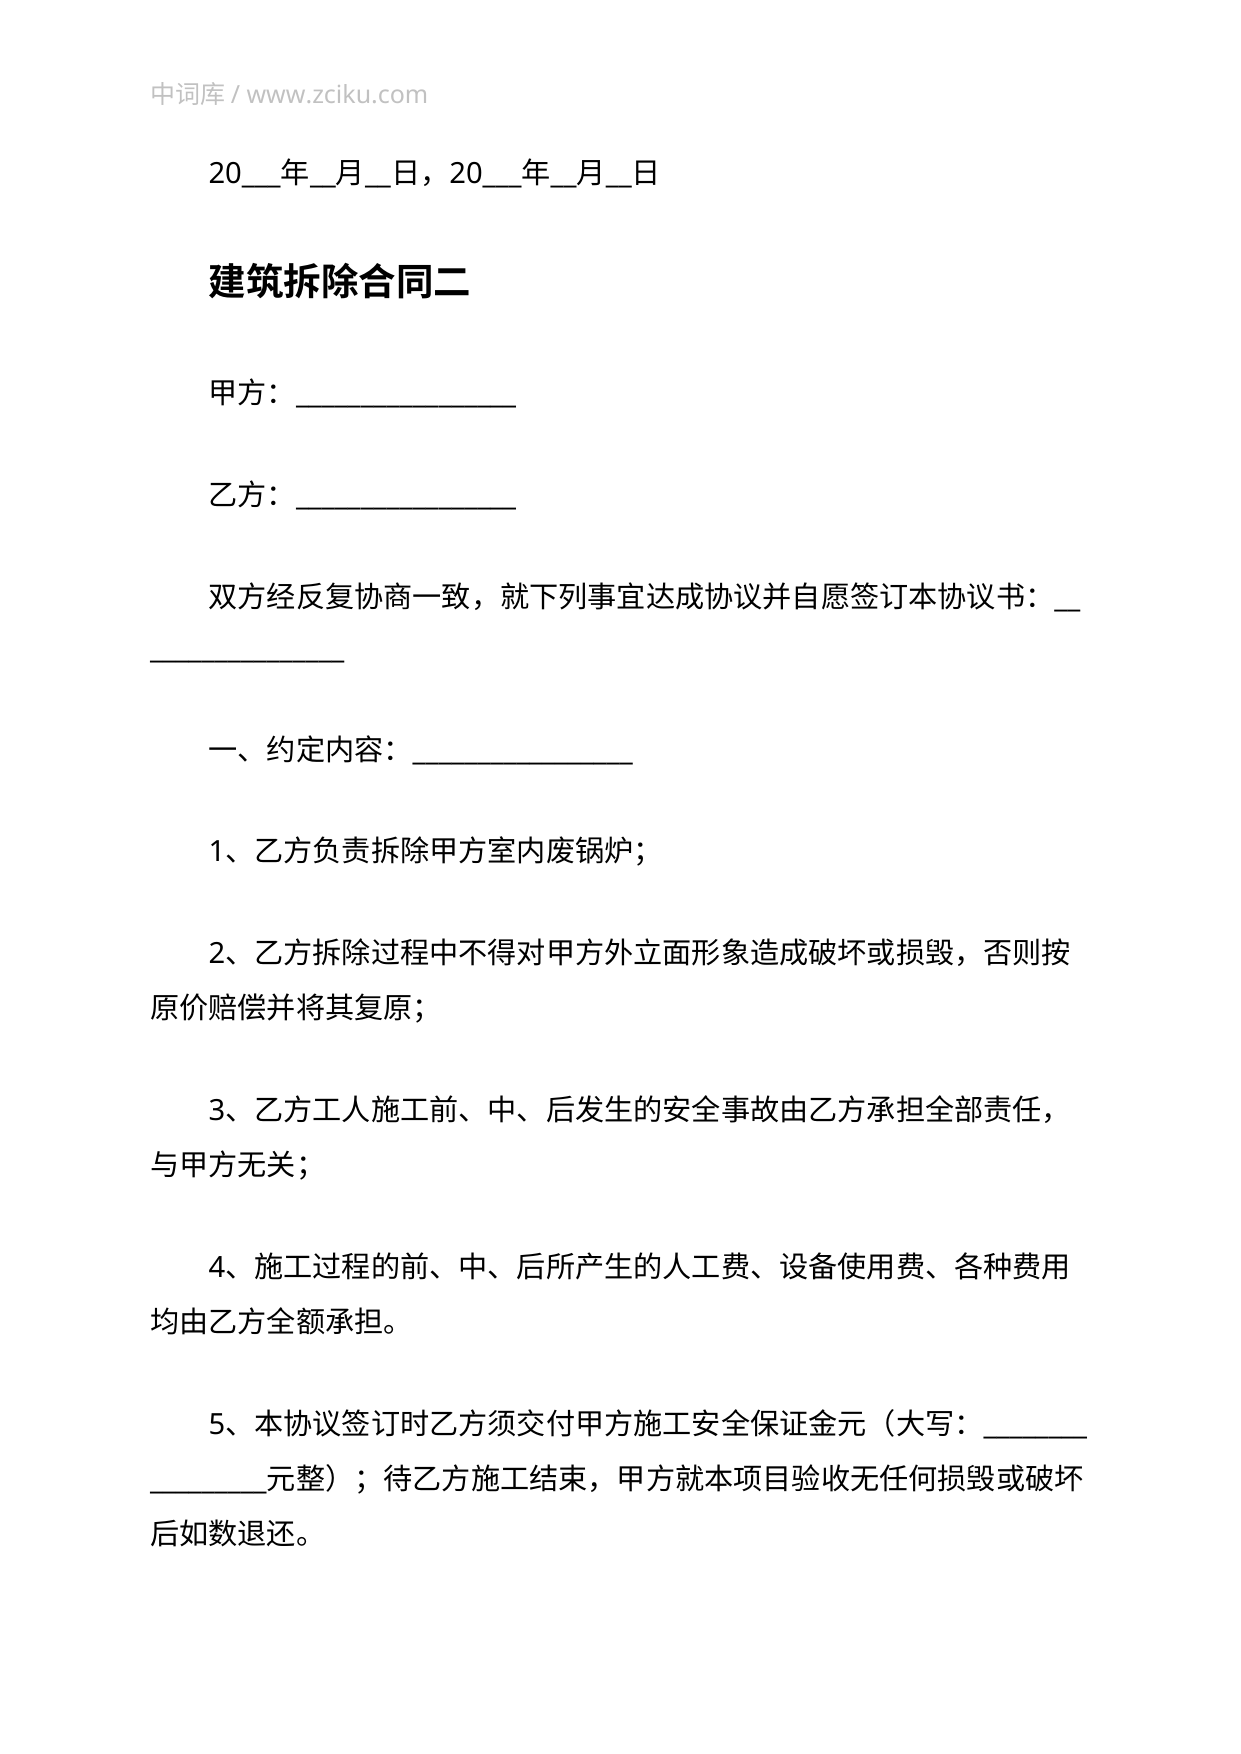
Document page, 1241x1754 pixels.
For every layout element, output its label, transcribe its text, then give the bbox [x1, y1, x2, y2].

text 20___年__月__日，20___年__月__日 [150, 150, 1090, 192]
text 一、约定内容：_________________ [150, 726, 1090, 768]
text 4、施工过程的前、中、后所产生的人工费、设备使用费、各种费用均由乙方全额承担。 [150, 1243, 1090, 1341]
text 甲方：_________________ [150, 369, 1090, 412]
text 5、本协议签订时乙方须交付甲方施工安全保证金元（大写：_________________元整）；待乙方施工结束，甲方就本项目验收无任何损毁或破坏后如数退还。 [150, 1400, 1090, 1553]
text 乙方：_________________ [150, 471, 1090, 514]
text 双方经反复协商一致，就下列事宜达成协议并自愿签订本协议书：_________________ [150, 573, 1090, 667]
text 建筑拆除合同二 [150, 252, 1090, 306]
text 2、乙方拆除过程中不得对甲方外立面形象造成破坏或损毁，否则按原价赔偿并将其复原； [150, 930, 1090, 1027]
text 3、乙方工人施工前、中、后发生的安全事故由乙方承担全部责任，与甲方无关； [150, 1087, 1090, 1184]
text 1、乙方负责拆除甲方室内废锅炉； [150, 828, 1090, 870]
